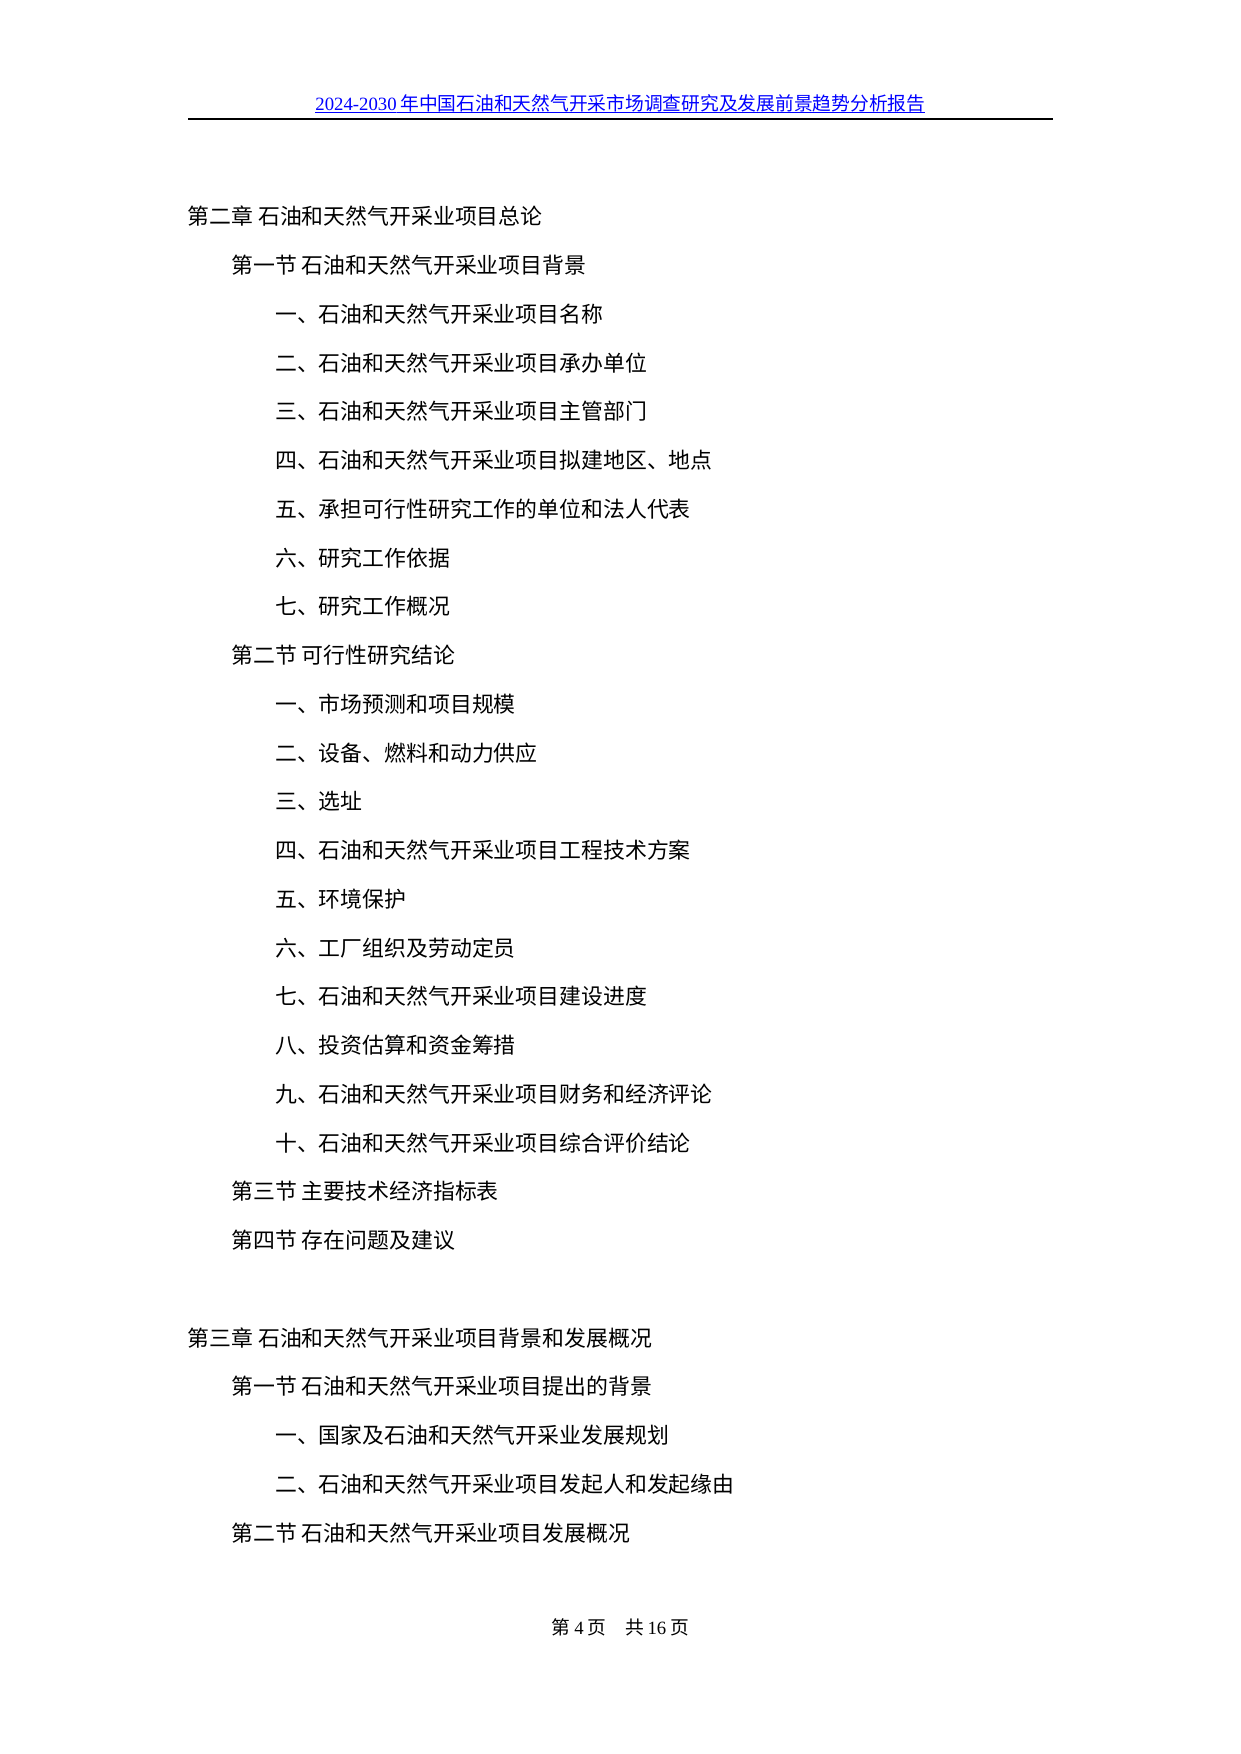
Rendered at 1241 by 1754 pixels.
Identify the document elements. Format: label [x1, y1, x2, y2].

text [187, 150, 1053, 1548]
